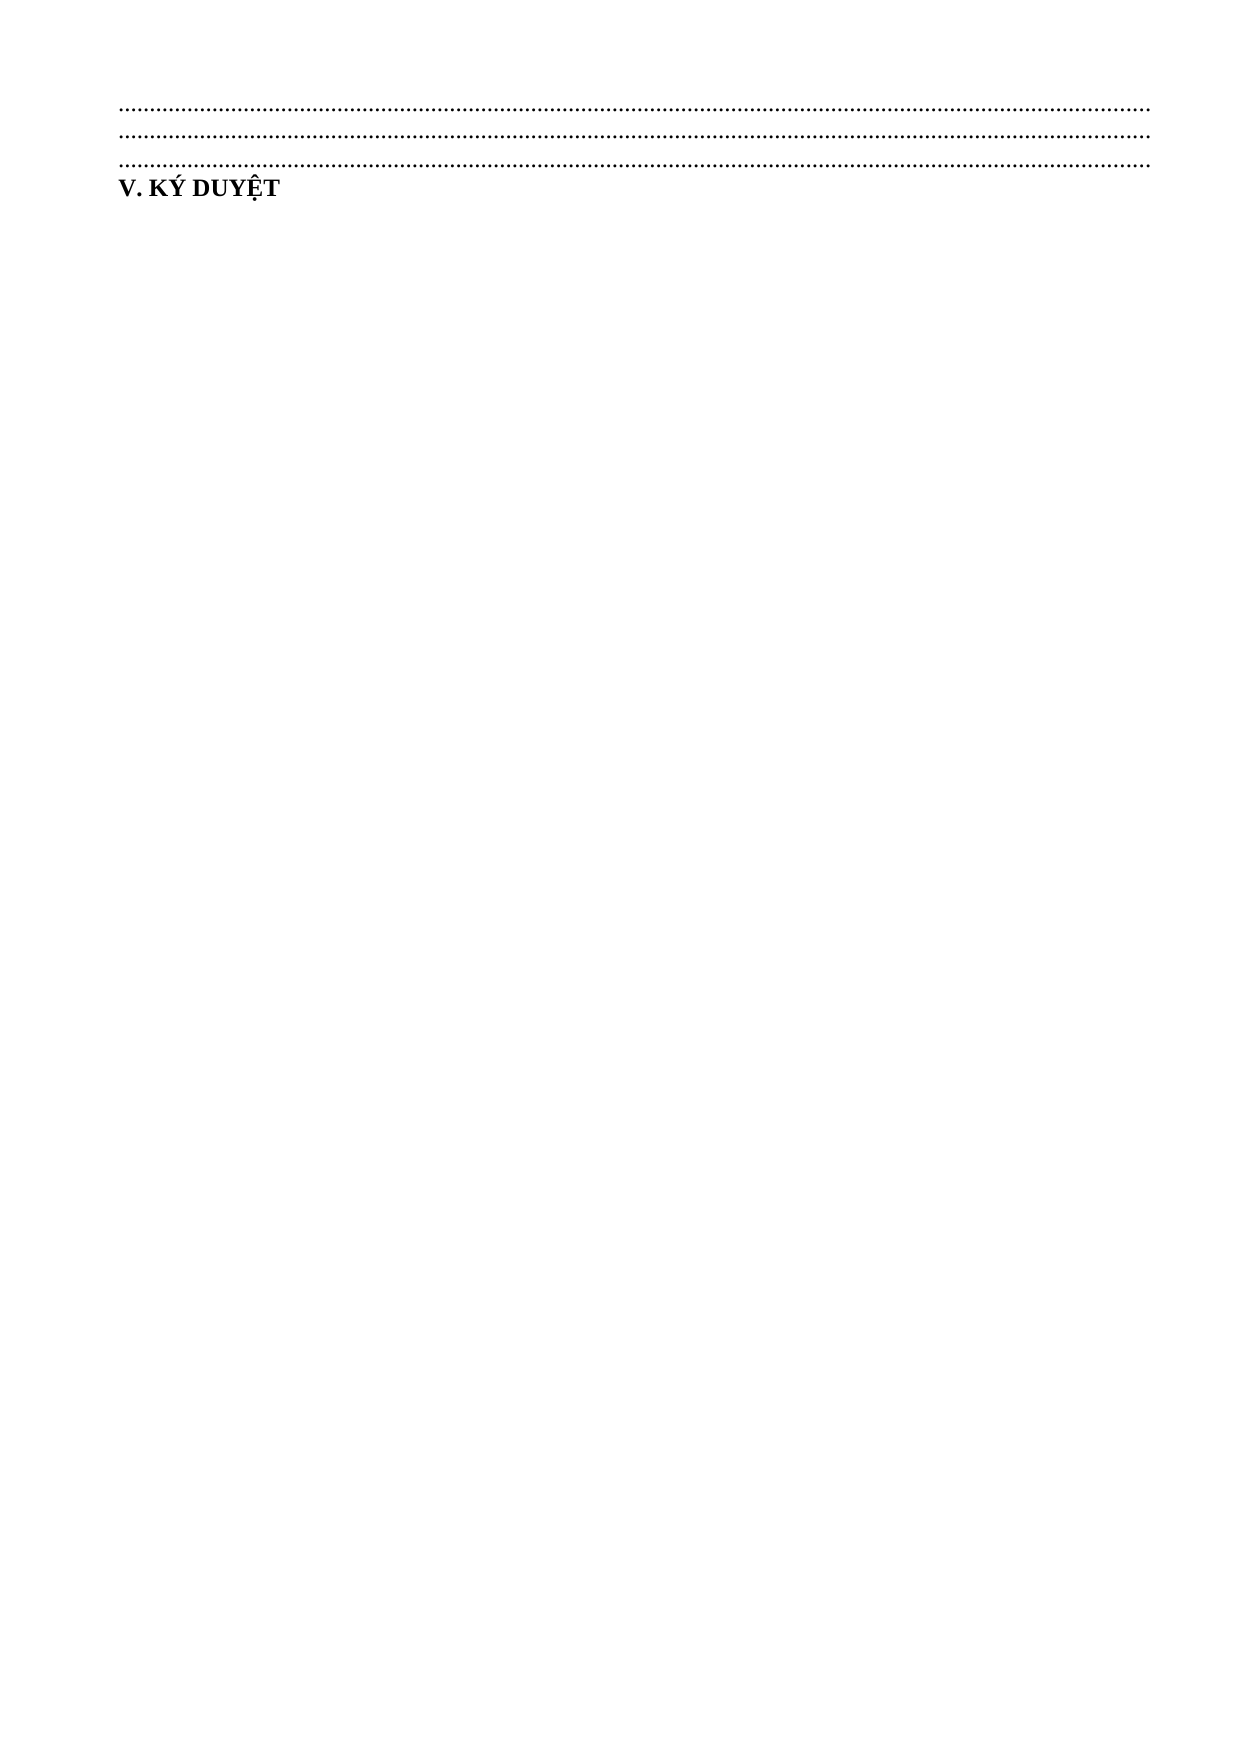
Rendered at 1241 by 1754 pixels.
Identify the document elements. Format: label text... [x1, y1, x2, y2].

text V. KÝ DUYỆT [118, 173, 1152, 201]
